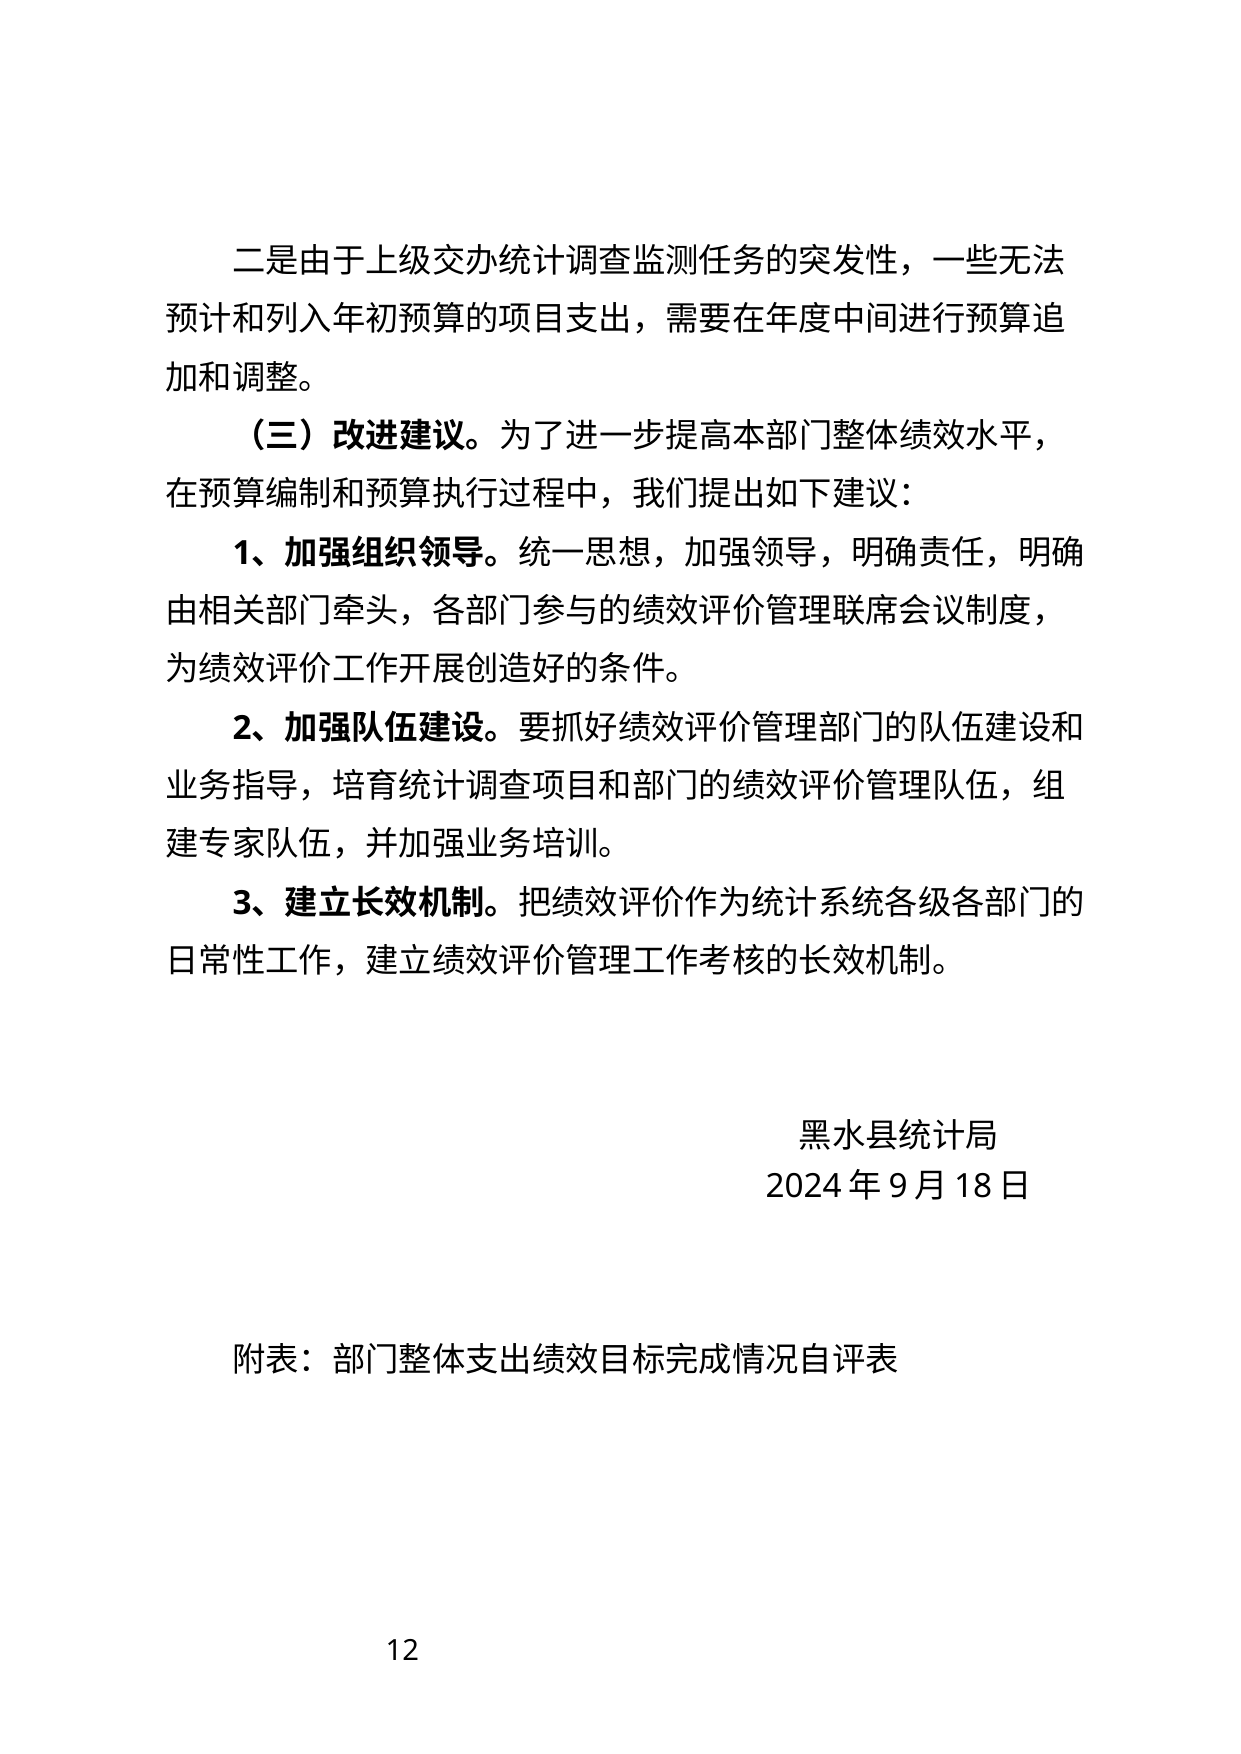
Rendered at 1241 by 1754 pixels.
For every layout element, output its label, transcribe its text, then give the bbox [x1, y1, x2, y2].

list 2、加强队伍建设。要抓好绩效评价管理部门的队伍建设和业务指导，培育统计调查项目和部门的绩效评价管理队伍，组建专家队伍，并加强业务培训。 [165, 692, 1087, 867]
list （三）改进建议。为了进一步提高本部门整体绩效水平，在预算编制和预算执行过程中，我们提出如下建议： [165, 401, 1087, 517]
list 1、加强组织领导。统一思想，加强领导，明确责任，明确由相关部门牵头，各部门参与的绩效评价管理联席会议制度，为绩效评价工作开展创造好的条件。 [165, 517, 1087, 692]
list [165, 1324, 1087, 1383]
list 2024年9月18日 [165, 1159, 1087, 1208]
list 3、建立长效机制。把绩效评价作为统计系统各级各部门的日常性工作，建立绩效评价管理工作考核的长效机制。 [165, 867, 1087, 984]
list 二是由于上级交办统计调查监测任务的突发性，一些无法预计和列入年初预算的项目支出，需要在年度中间进行预算追加和调整。 [165, 226, 1087, 401]
list 黑水县统计局 [165, 1101, 1087, 1159]
